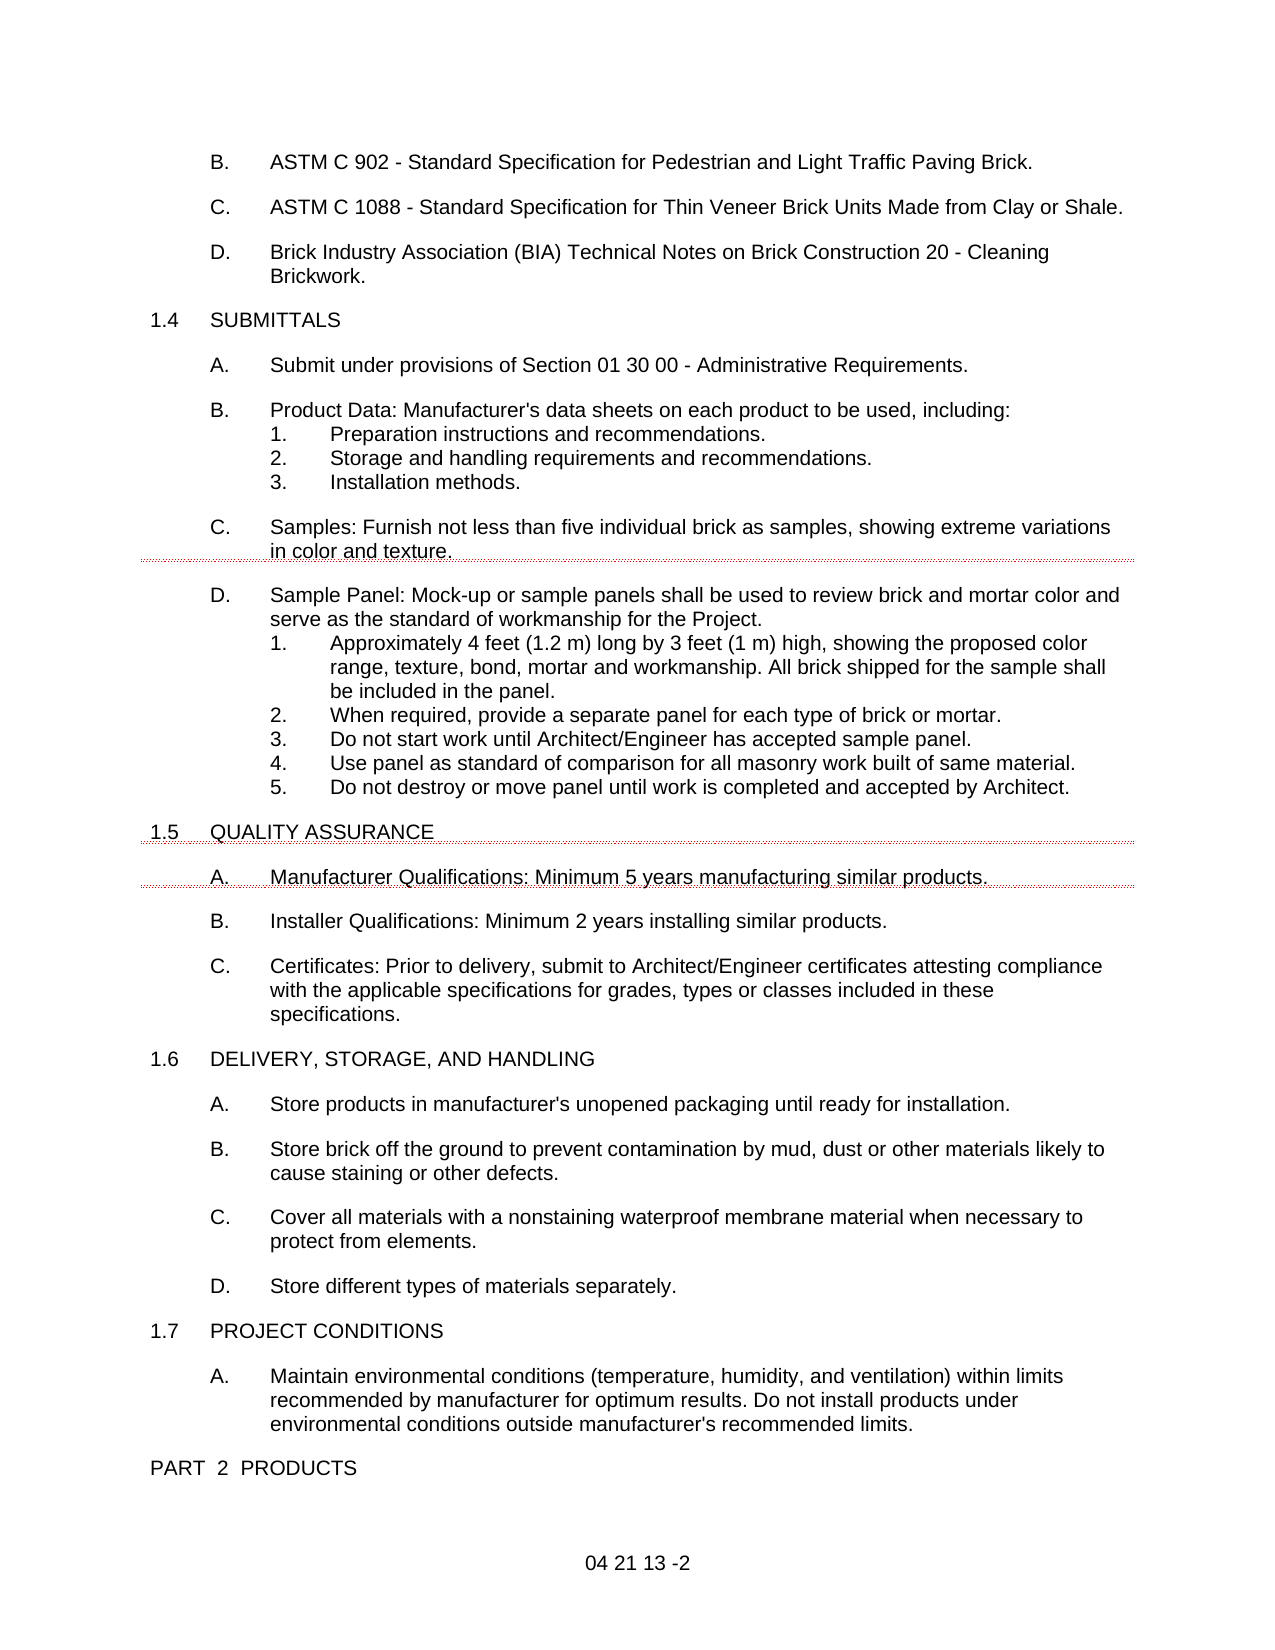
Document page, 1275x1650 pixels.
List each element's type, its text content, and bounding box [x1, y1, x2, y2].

list QUALITY ASSURANCE [150, 820, 1125, 844]
list Samples: Furnish not less than five individual brick as samples, showing extreme variations in color and texture. [210, 514, 1125, 562]
list Installer Qualifications: Minimum 2 years installing similar products. [210, 909, 1125, 933]
list Brick Industry Association (BIA) Technical Notes on Brick Construction 20 - Cleaning Brickwork. [210, 239, 1125, 287]
list Submit under provisions of Section 01 30 00 - Administrative Requirements. [210, 353, 1125, 377]
list DELIVERY, STORAGE, AND HANDLING [150, 1047, 1125, 1071]
list Certificates: Prior to delivery, submit to Architect/Engineer certificates attesting compliance with the applicable specifications for grades, types or classes included in these specifications. [210, 954, 1125, 1026]
list ASTM C 1088 - Standard Specification for Thin Veneer Brick Units Made from Clay or Shale. [210, 195, 1125, 219]
list Cover all materials with a nonstaining waterproof membrane material when necessary to protect from elements. [210, 1205, 1125, 1253]
list Installation methods. [270, 470, 1125, 494]
list Store brick off the ground to prevent contamination by mud, dust or other materials likely to cause staining or other defects. [210, 1136, 1125, 1184]
list Approximately 4 feet (1.2 m) long by 3 feet (1 m) high, showing the proposed color range, texture, bond, mortar and workmanship. All brick shipped for the sample shall be included in the panel. [270, 631, 1125, 703]
list Sample Panel: Mock-up or sample panels shall be used to review brick and mortar color and serve as the standard of workmanship for the Project. [210, 583, 1125, 631]
list Preparation instructions and recommendations. [270, 422, 1125, 446]
list Product Data: Manufacturer's data sheets on each product to be used, including: [210, 398, 1125, 422]
list When required, provide a separate panel for each type of brick or mortar. [270, 703, 1125, 727]
list ASTM C 902 - Standard Specification for Pedestrian and Light Traffic Paving Brick. [210, 150, 1125, 174]
list Storage and handling requirements and recommendations. [270, 446, 1125, 470]
list Manufacturer Qualifications: Minimum 5 years manufacturing similar products. [210, 864, 1125, 888]
list SUBMITTALS [150, 308, 1125, 332]
list PROJECT CONDITIONS [150, 1319, 1125, 1343]
list Do not start work until Architect/Engineer has accepted sample panel. [270, 727, 1125, 751]
list Store different types of materials separately. [210, 1274, 1125, 1298]
list Store products in manufacturer's unopened packaging until ready for installation. [210, 1092, 1125, 1116]
list Do not destroy or move panel until work is completed and accepted by Architect. [270, 775, 1125, 799]
list Use panel as standard of comparison for all masonry work built of same material. [270, 751, 1125, 775]
list Maintain environmental conditions (temperature, humidity, and ventilation) within limits recommended by manufacturer for optimum results. Do not install products under environmental conditions outside manufacturer's recommended limits. [210, 1363, 1125, 1435]
list PRODUCTS [150, 1456, 1125, 1480]
